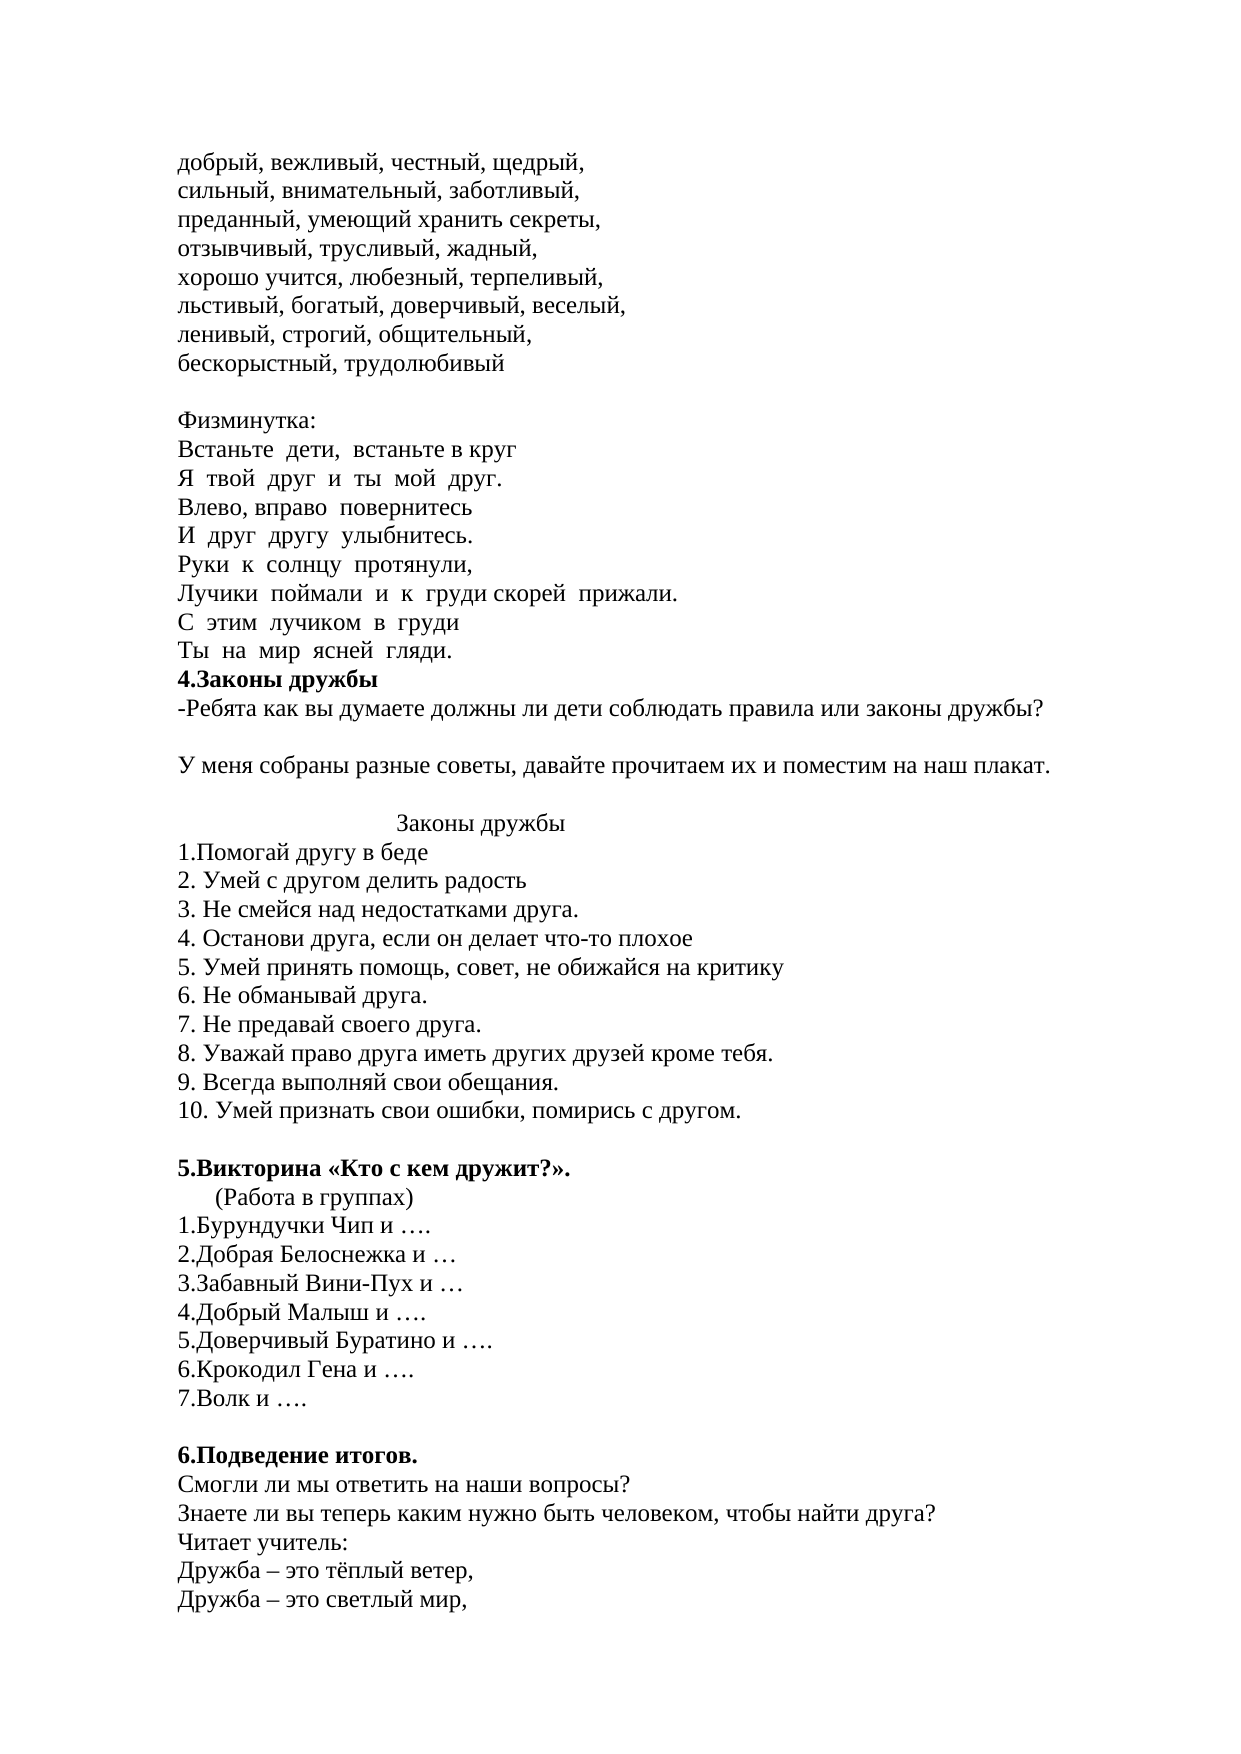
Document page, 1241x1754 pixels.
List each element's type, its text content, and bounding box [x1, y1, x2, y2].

text Влево, вправо повернитесь [177, 492, 1152, 521]
text преданный, умеющий хранить секреты, [177, 204, 1152, 233]
text С этим лучиком в груди [177, 607, 1152, 636]
text 5.Доверчивый Буратино и …. [177, 1326, 1152, 1354]
text 7. Не предавай своего друга. [177, 1009, 1152, 1038]
text 4.Законы дружбы [177, 664, 1152, 693]
text 10. Умей признать свои ошибки, помирись с другом. [177, 1096, 1152, 1124]
text 6. Не обманывай друга. [177, 981, 1152, 1009]
text Физминутка: [177, 406, 1152, 434]
text И друг другу улыбнитесь. [177, 521, 1152, 549]
text бескорыстный, трудолюбивый [177, 348, 1152, 377]
text отзывчивый, трусливый, жадный, [177, 233, 1152, 262]
text 9. Всегда выполняй свои обещания. [177, 1067, 1152, 1096]
text сильный, внимательный, заботливый, [177, 176, 1152, 204]
text У меня собраны разные советы, давайте прочитаем их и поместим на наш плакат. [177, 751, 1152, 779]
text 5.Викторина «Кто с кем дружит?». [177, 1153, 1152, 1182]
text 7.Волк и …. [177, 1383, 1152, 1412]
text -Ребята как вы думаете должны ли дети соблюдать правила или законы дружбы? [177, 693, 1152, 722]
text Дружба – это тёплый ветер, [177, 1556, 1152, 1584]
text Руки к солнцу протянули, [177, 549, 1152, 578]
text 6.Подведение итогов. [177, 1441, 1152, 1469]
text Я твой друг и ты мой друг. [177, 463, 1152, 492]
text Смогли ли мы ответить на наши вопросы? [177, 1469, 1152, 1498]
text Дружба – это светлый мир, [177, 1584, 1152, 1613]
text 3.Забавный Вини-Пух и … [177, 1268, 1152, 1297]
text 4.Добрый Малыш и …. [177, 1297, 1152, 1326]
text Знаете ли вы теперь каким нужно быть человеком, чтобы найти друга? [177, 1498, 1152, 1527]
text хорошо учится, любезный, терпеливый, [177, 262, 1152, 291]
text (Работа в группах) [177, 1182, 1152, 1211]
text 6.Крокодил Гена и …. [177, 1354, 1152, 1383]
text Ты на мир ясней гляди. [177, 636, 1152, 664]
text добрый, вежливый, честный, щедрый, [177, 147, 1152, 176]
text 8. Уважай право друга иметь других друзей кроме тебя. [177, 1038, 1152, 1067]
text 2. Умей с другом делить радость [177, 866, 1152, 894]
text льстивый, богатый, доверчивый, веселый, [177, 291, 1152, 319]
text 3. Не смейся над недостатками друга. [177, 894, 1152, 923]
text Читает учитель: [177, 1527, 1152, 1556]
text Лучики поймали и к груди скорей прижали. [177, 578, 1152, 607]
text 1.Бурундучки Чип и …. [177, 1211, 1152, 1239]
text ленивый, строгий, общительный, [177, 319, 1152, 348]
text Встаньте дети, встаньте в круг [177, 434, 1152, 463]
text 1.Помогай другу в беде [177, 837, 1152, 866]
text 2.Добрая Белоснежка и … [177, 1239, 1152, 1268]
text 5. Умей принять помощь, совет, не обижайся на критику [177, 952, 1152, 981]
text Законы дружбы [177, 808, 1152, 837]
text 4. Останови друга, если он делает что-то плохое [177, 923, 1152, 952]
